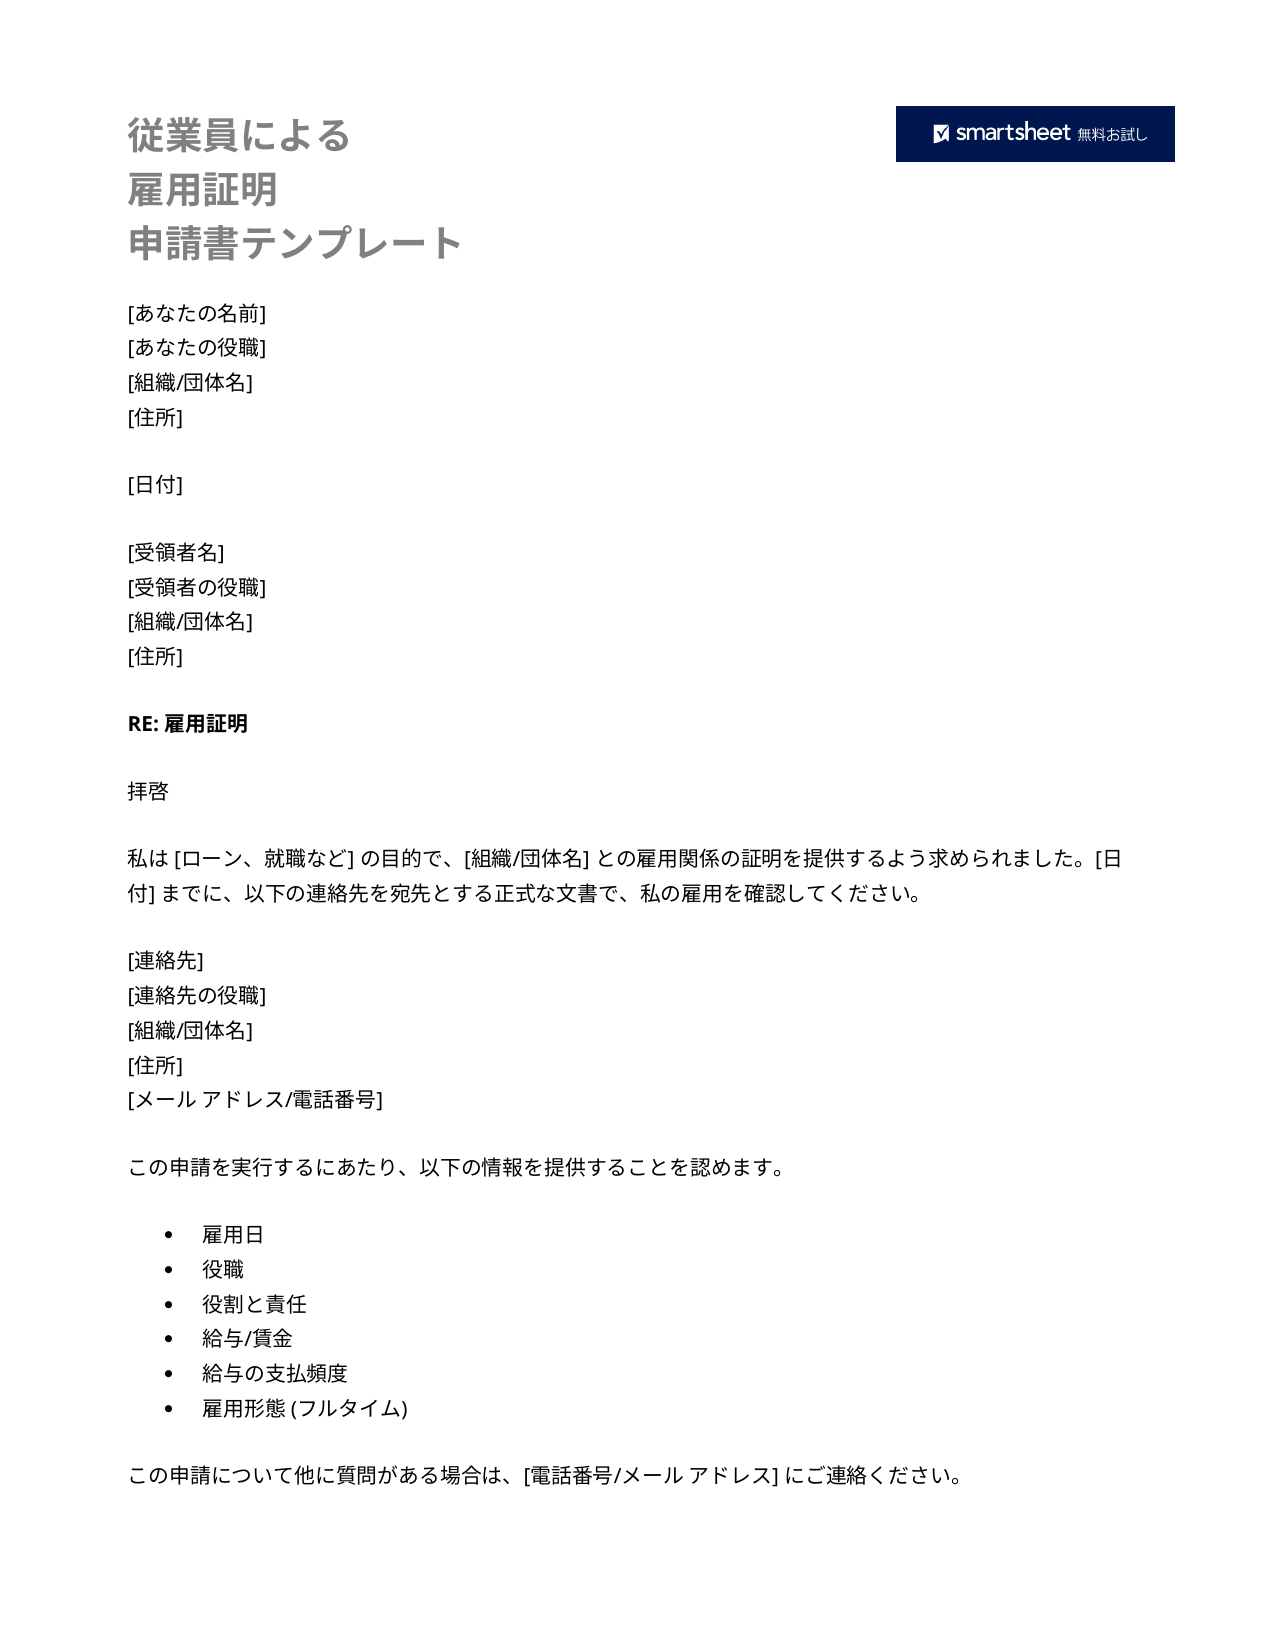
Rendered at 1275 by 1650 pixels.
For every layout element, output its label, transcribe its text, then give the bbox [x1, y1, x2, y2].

text [あなたの名前] [127, 297, 1147, 327]
text RE: 雇用証明 [127, 708, 1147, 738]
list 雇用日 [165, 1218, 1147, 1249]
text [組織/団体名] [127, 606, 1147, 636]
text 申請書テンプレート [127, 214, 1147, 268]
text 私は [ローン、就職など] の目的で、[組織/団体名] との雇用関係の証明を提供するよう求められました。[日付] までに、以下の連絡先を宛先とする正式な文書で、私の雇用を確認してください。 [127, 842, 1147, 907]
text [連絡先の役職] [127, 979, 1147, 1010]
text [日付] [127, 468, 1147, 499]
list 役割と責任 [165, 1288, 1147, 1318]
text [受領者の役職] [127, 571, 1147, 601]
list 給与/賃金 [165, 1322, 1147, 1353]
text [メール アドレス/電話番号] [127, 1084, 1147, 1114]
text [受領者名] [127, 536, 1147, 566]
text [組織/団体名] [127, 366, 1147, 397]
text [連絡先] [127, 944, 1147, 975]
text 雇用証明 [127, 160, 1147, 214]
text [住所] [127, 401, 1147, 431]
text 拝啓 [127, 775, 1147, 805]
text [組織/団体名] [127, 1014, 1147, 1044]
picture [896, 106, 1175, 162]
list 給与の支払頻度 [165, 1357, 1147, 1387]
text 従業員による [127, 106, 896, 160]
text [住所] [127, 640, 1147, 671]
list 雇用形態 (フルタイム) [165, 1392, 1147, 1422]
text この申請を実行するにあたり、以下の情報を提供することを認めます。 [127, 1151, 1147, 1181]
text この申請について他に質問がある場合は、[電話番号/メール アドレス] にご連絡ください。 [127, 1459, 1147, 1490]
list 役職 [165, 1253, 1147, 1283]
text [住所] [127, 1049, 1147, 1079]
text [あなたの役職] [127, 332, 1147, 362]
